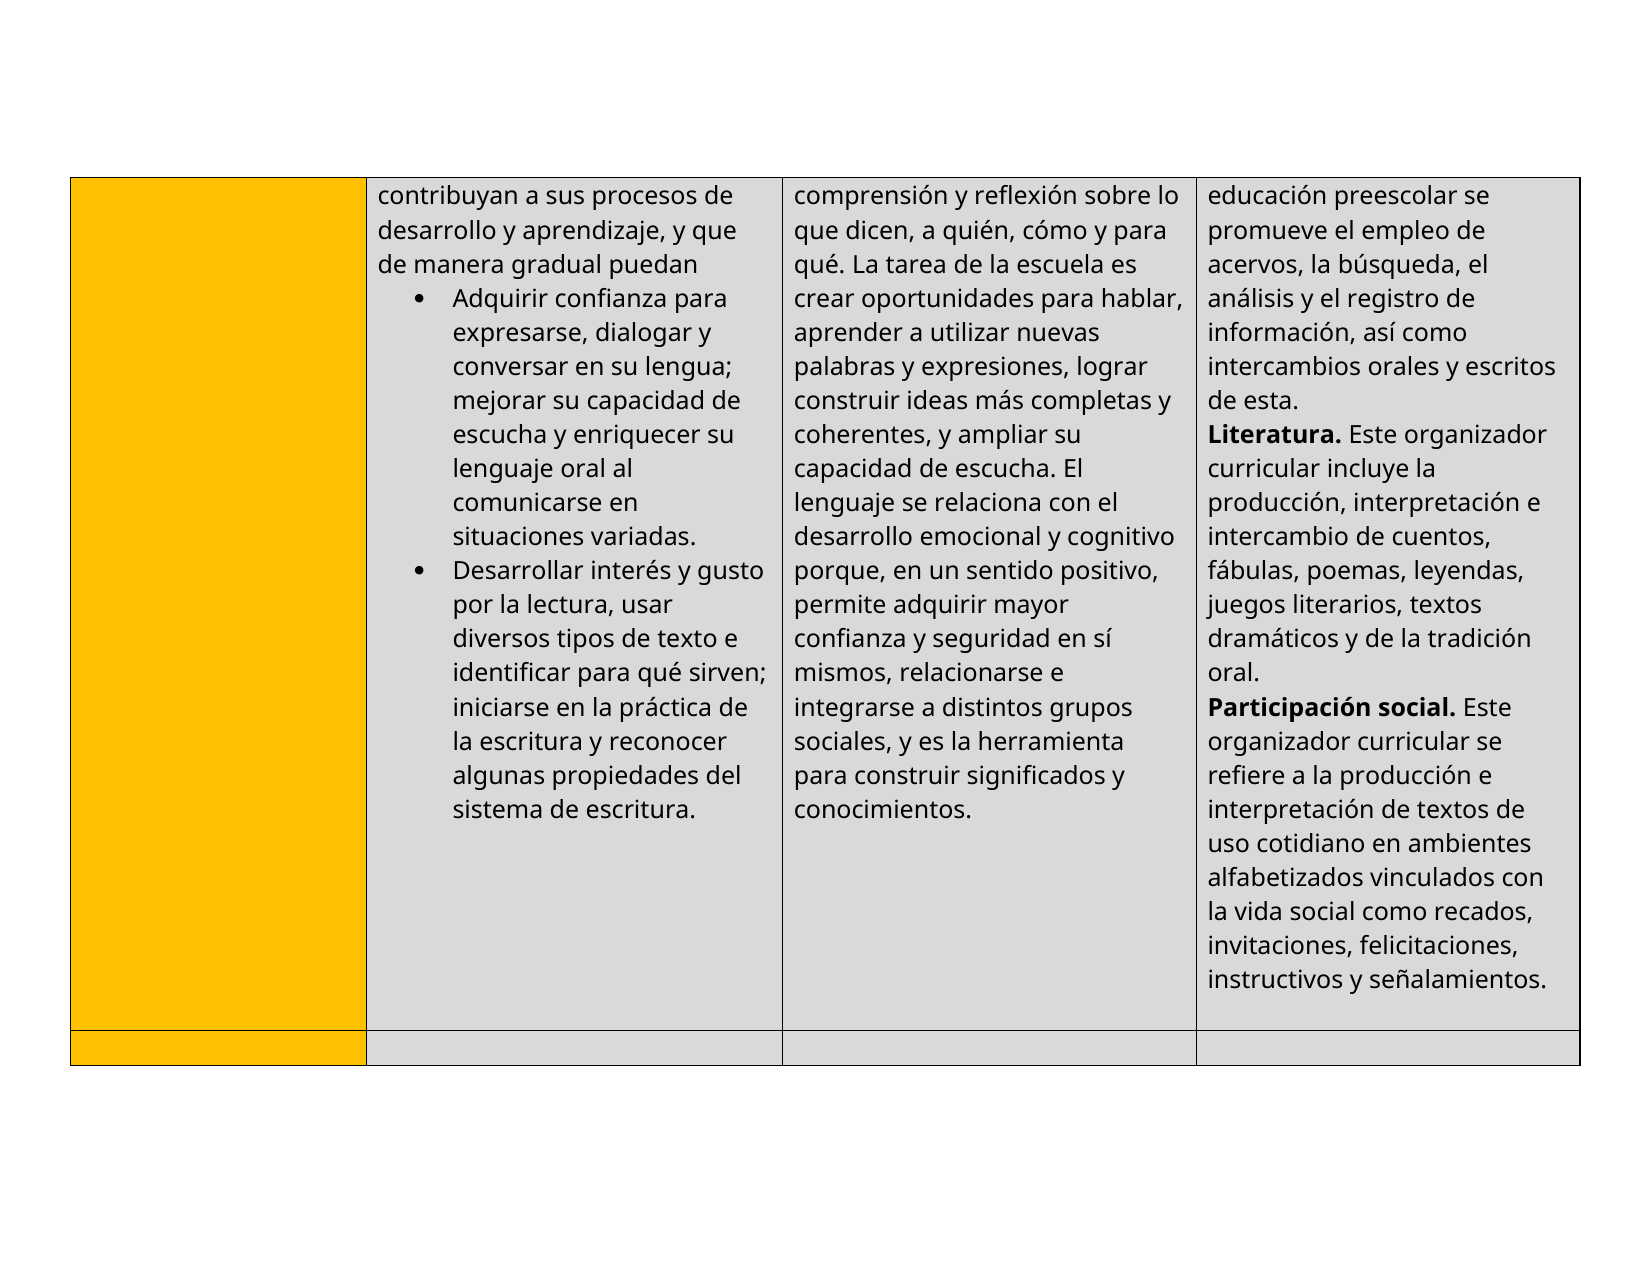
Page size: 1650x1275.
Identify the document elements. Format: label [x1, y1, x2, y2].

table_cell [367, 1031, 782, 1065]
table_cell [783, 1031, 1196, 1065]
table_cell [71, 178, 366, 1030]
table_cell [71, 1031, 366, 1065]
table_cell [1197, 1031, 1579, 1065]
table_cell [1197, 178, 1579, 1030]
table_cell [783, 178, 1196, 1030]
table_cell [367, 178, 782, 1030]
